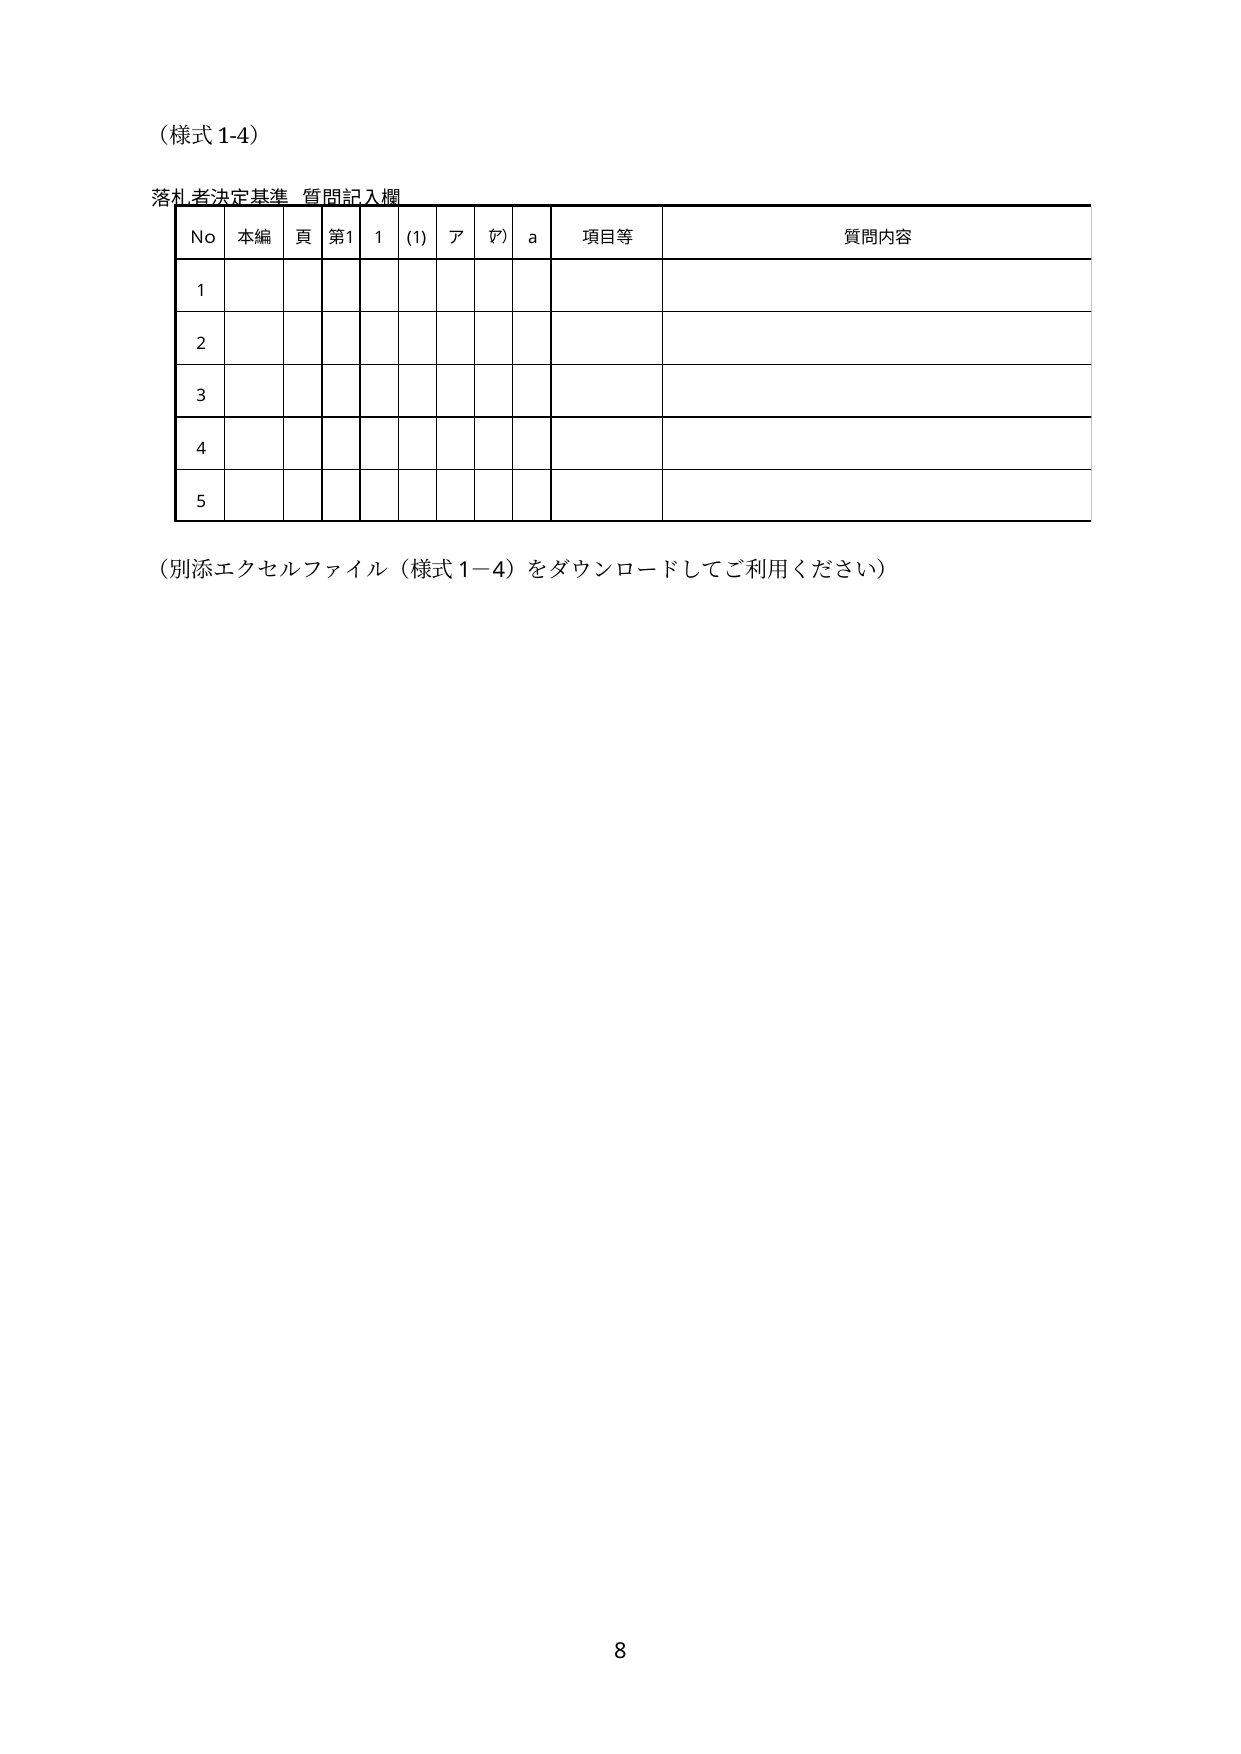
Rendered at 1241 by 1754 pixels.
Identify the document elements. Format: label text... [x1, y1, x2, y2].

text （様式1-4） [148, 118, 1092, 150]
text （別添エクセルファイル（様式1－4）をダウンロードしてご利用ください） [148, 553, 1092, 584]
